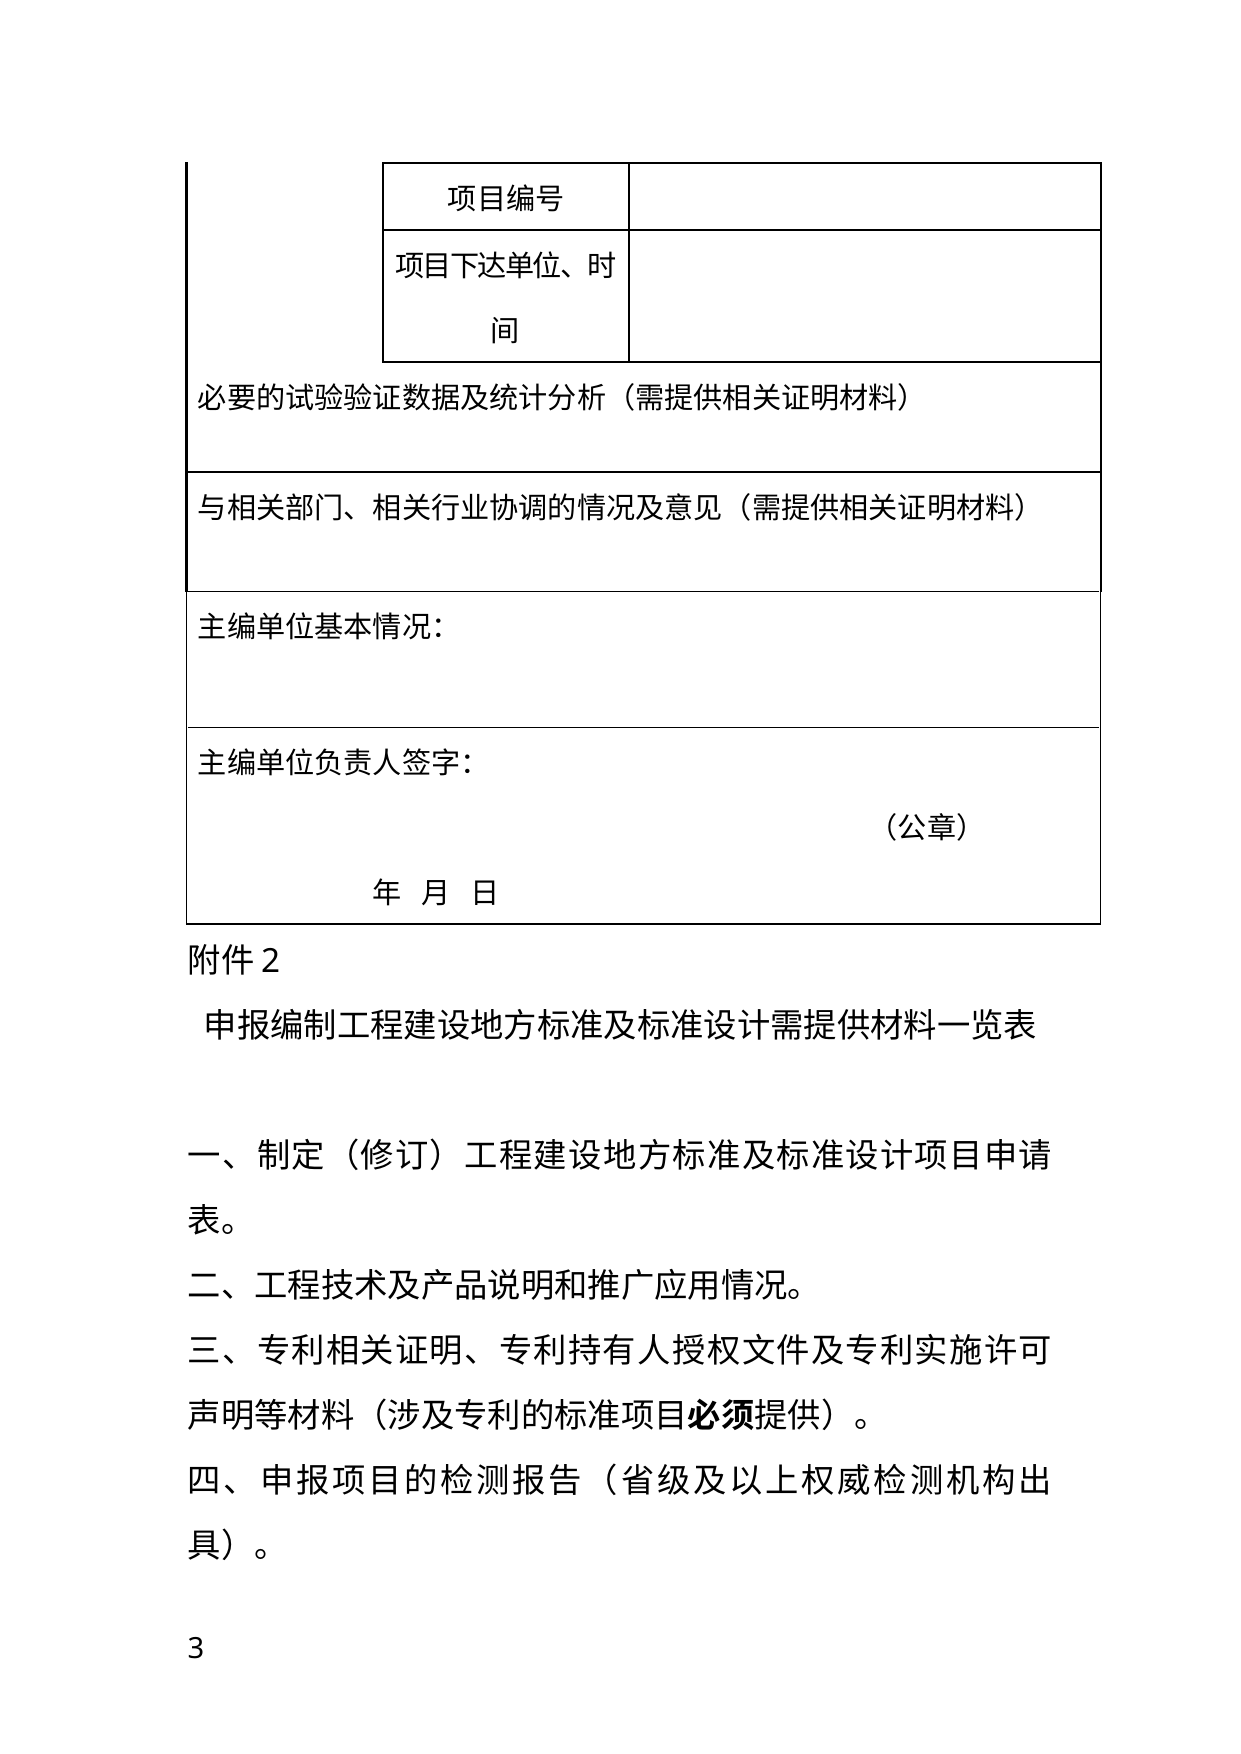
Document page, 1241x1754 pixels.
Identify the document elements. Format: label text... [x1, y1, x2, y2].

text 四、申报项目的检测报告（省级及以上权威检测机构出具）。 [187, 1445, 1053, 1575]
table_cell 项目下达单位、时间 [384, 231, 628, 361]
text 一、制定（修订）工程建设地方标准及标准设计项目申请表。 [187, 1120, 1053, 1250]
table_cell 主编单位负责人签字： （公章） 年 月 日 [187, 727, 1100, 923]
table_cell 主编单位基本情况： [187, 591, 1100, 727]
text 附件2 [187, 925, 1053, 990]
text 申报编制工程建设地方标准及标准设计需提供材料一览表 [187, 990, 1053, 1055]
text 三、专利相关证明、专利持有人授权文件及专利实施许可声明等材料（涉及专利的标准项目必须提供）。 [187, 1315, 1053, 1445]
text 二、工程技术及产品说明和推广应用情况。 [187, 1250, 1053, 1315]
table_cell [630, 231, 1100, 361]
table_cell 与相关部门、相关行业协调的情况及意见（需提供相关证明材料） [188, 473, 1100, 591]
table_cell 项目编号 [384, 164, 628, 229]
table_cell 必要的试验验证数据及统计分析（需提供相关证明材料） [188, 361, 1100, 471]
table_cell [630, 164, 1100, 229]
